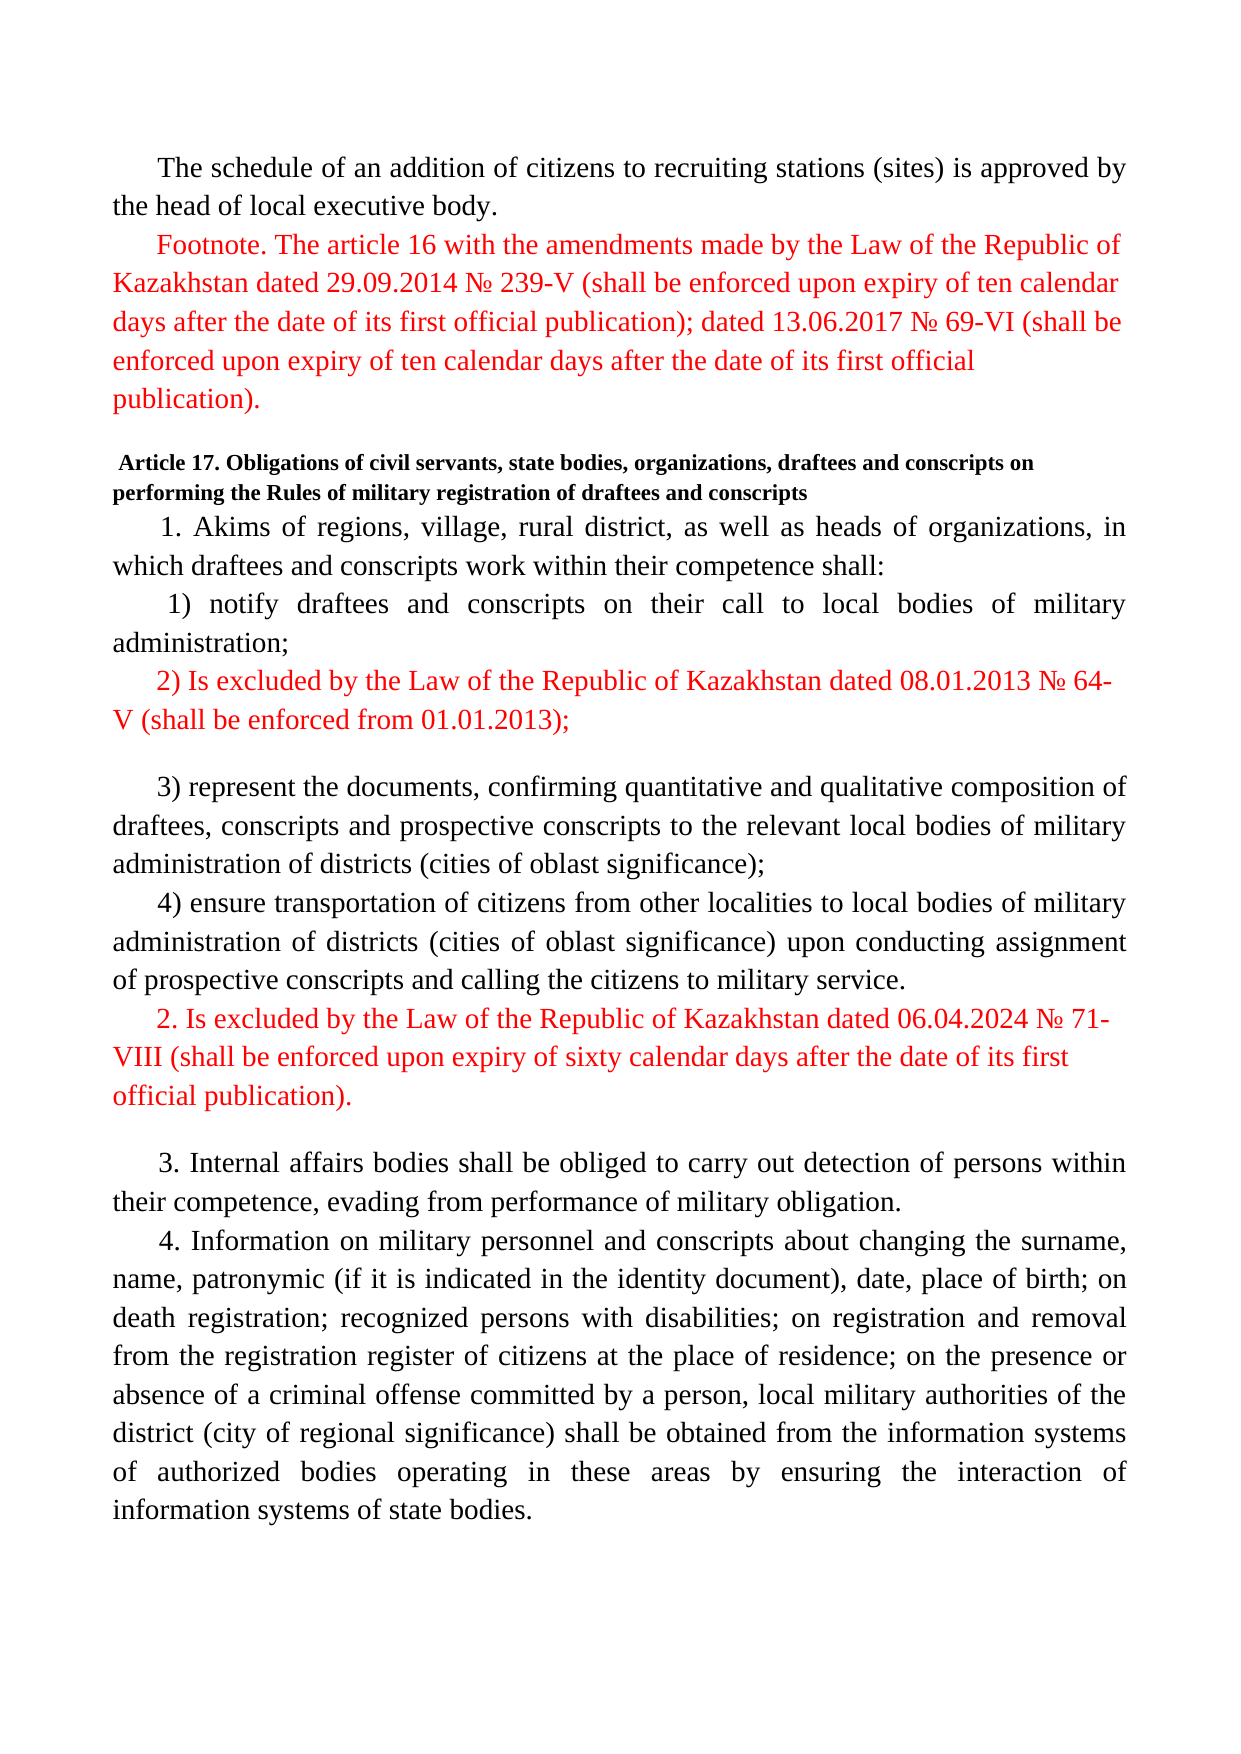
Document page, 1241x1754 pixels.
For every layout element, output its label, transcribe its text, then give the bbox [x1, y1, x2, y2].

text Footnote. The article 16 with the amendments made by the Law of the Republic of Kazakhstan dated 29.09.2014 № 239-V (shall be enforced upon expiry of ten calendar days after the date of its first official publication); dated 13.06.2017 № 69-VI (shall be enforced upon expiry of ten calendar days after the date of its first official publication). [112, 227, 1128, 445]
text Article 17. Obligations of civil servants, state bodies, organizations, draftees and conscripts on performing the Rules of military registration of draftees and conscripts [112, 449, 1128, 505]
text 3) represent the documents, confirming quantitative and qualitative composition of draftees, conscripts and prospective conscripts to the relevant local bodies of military administration of districts (cities of oblast significance); [112, 769, 1128, 880]
text 2) Is excluded by the Law of the Republic of Kazakhstan dated 08.01.2013 № 64-V (shall be enforced from 01.01.2013); [112, 663, 1128, 766]
text 1) notify draftees and conscripts on their call to local bodies of military administration; [112, 586, 1128, 658]
text 1. Akims of regions, village, rural district, as well as heads of organizations, in which draftees and conscripts work within their competence shall: [112, 509, 1128, 581]
text 4) ensure transportation of citizens from other localities to local bodies of military administration of districts (cities of oblast significance) upon conducting assignment of prospective conscripts and calling the citizens to military service. [112, 885, 1128, 996]
text 2. Is excluded by the Law of the Republic of Kazakhstan dated 06.04.2024 № 71-VIII (shall be enforced upon expiry of sixty calendar days after the date of its first official publication). [112, 1001, 1128, 1142]
text The schedule of an addition of citizens to recruiting stations (sites) is approved by the head of local executive body. [112, 150, 1128, 222]
text 3. Internal affairs bodies shall be obliged to carry out detection of persons within their competence, evading from performance of military obligation. [112, 1146, 1128, 1218]
text 4. Information on military personnel and conscripts about changing the surname, name, patronymic (if it is indicated in the identity document), date, place of birth; on death registration; recognized persons with disabilities; on registration and removal from the registration register of citizens at the place of residence; on the presence or absence of a criminal offense committed by a person, local military authorities of the district (city of regional significance) shall be obtained from the information systems of authorized bodies operating in these areas by ensuring the interaction of information systems of state bodies. [112, 1223, 1128, 1526]
